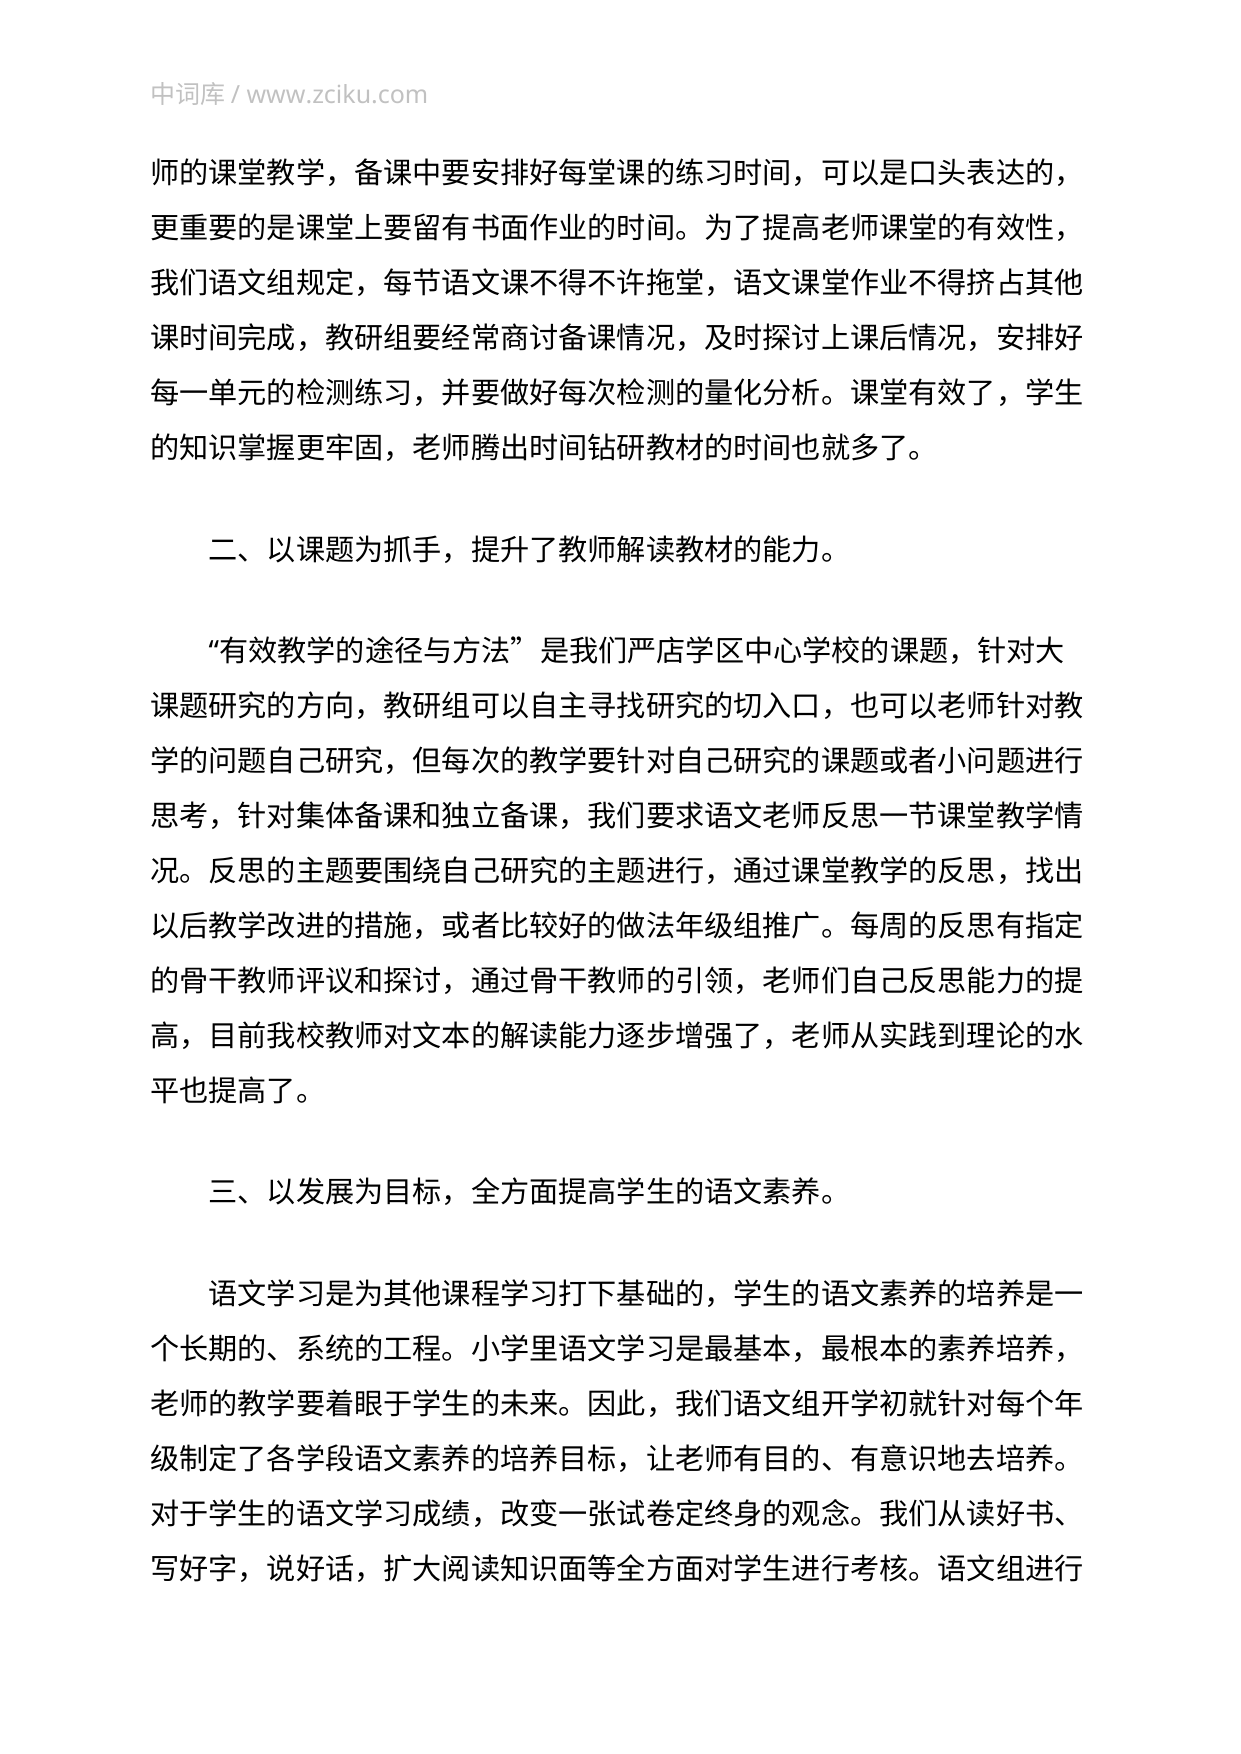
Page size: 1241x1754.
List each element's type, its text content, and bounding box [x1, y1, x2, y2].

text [150, 1271, 1090, 1588]
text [150, 150, 1090, 467]
text “有效教学的途径与方法”是我们严店学区中心学校的课题，针对大课题研究的方向，教研组可以自主寻找研究的切入口，也可以老师针对教学的问题自己研究，但每次的教学要针对自己研究的课题或者小问题进行思考，针对集体备课和独立备课，我们要求语文老师反思一节课堂教学情况。反思的主题要围绕自己研究的主题进行，通过课堂教学的反思，找出以后教学改进的措施，或者比较好的做法年级组推广。每周的反思有指定的骨干教师评议和探讨，通过骨干教师的引领，老师们自己反思能力的提高，目前我校教师对文本的解读能力逐步增强了，老师从实践到理论的水平也提高了。 [150, 628, 1090, 1109]
text 二、以课题为抓手，提升了教师解读教材的能力。 [150, 526, 1090, 568]
text 三、以发展为目标，全方面提高学生的语文素养。 [150, 1169, 1090, 1211]
